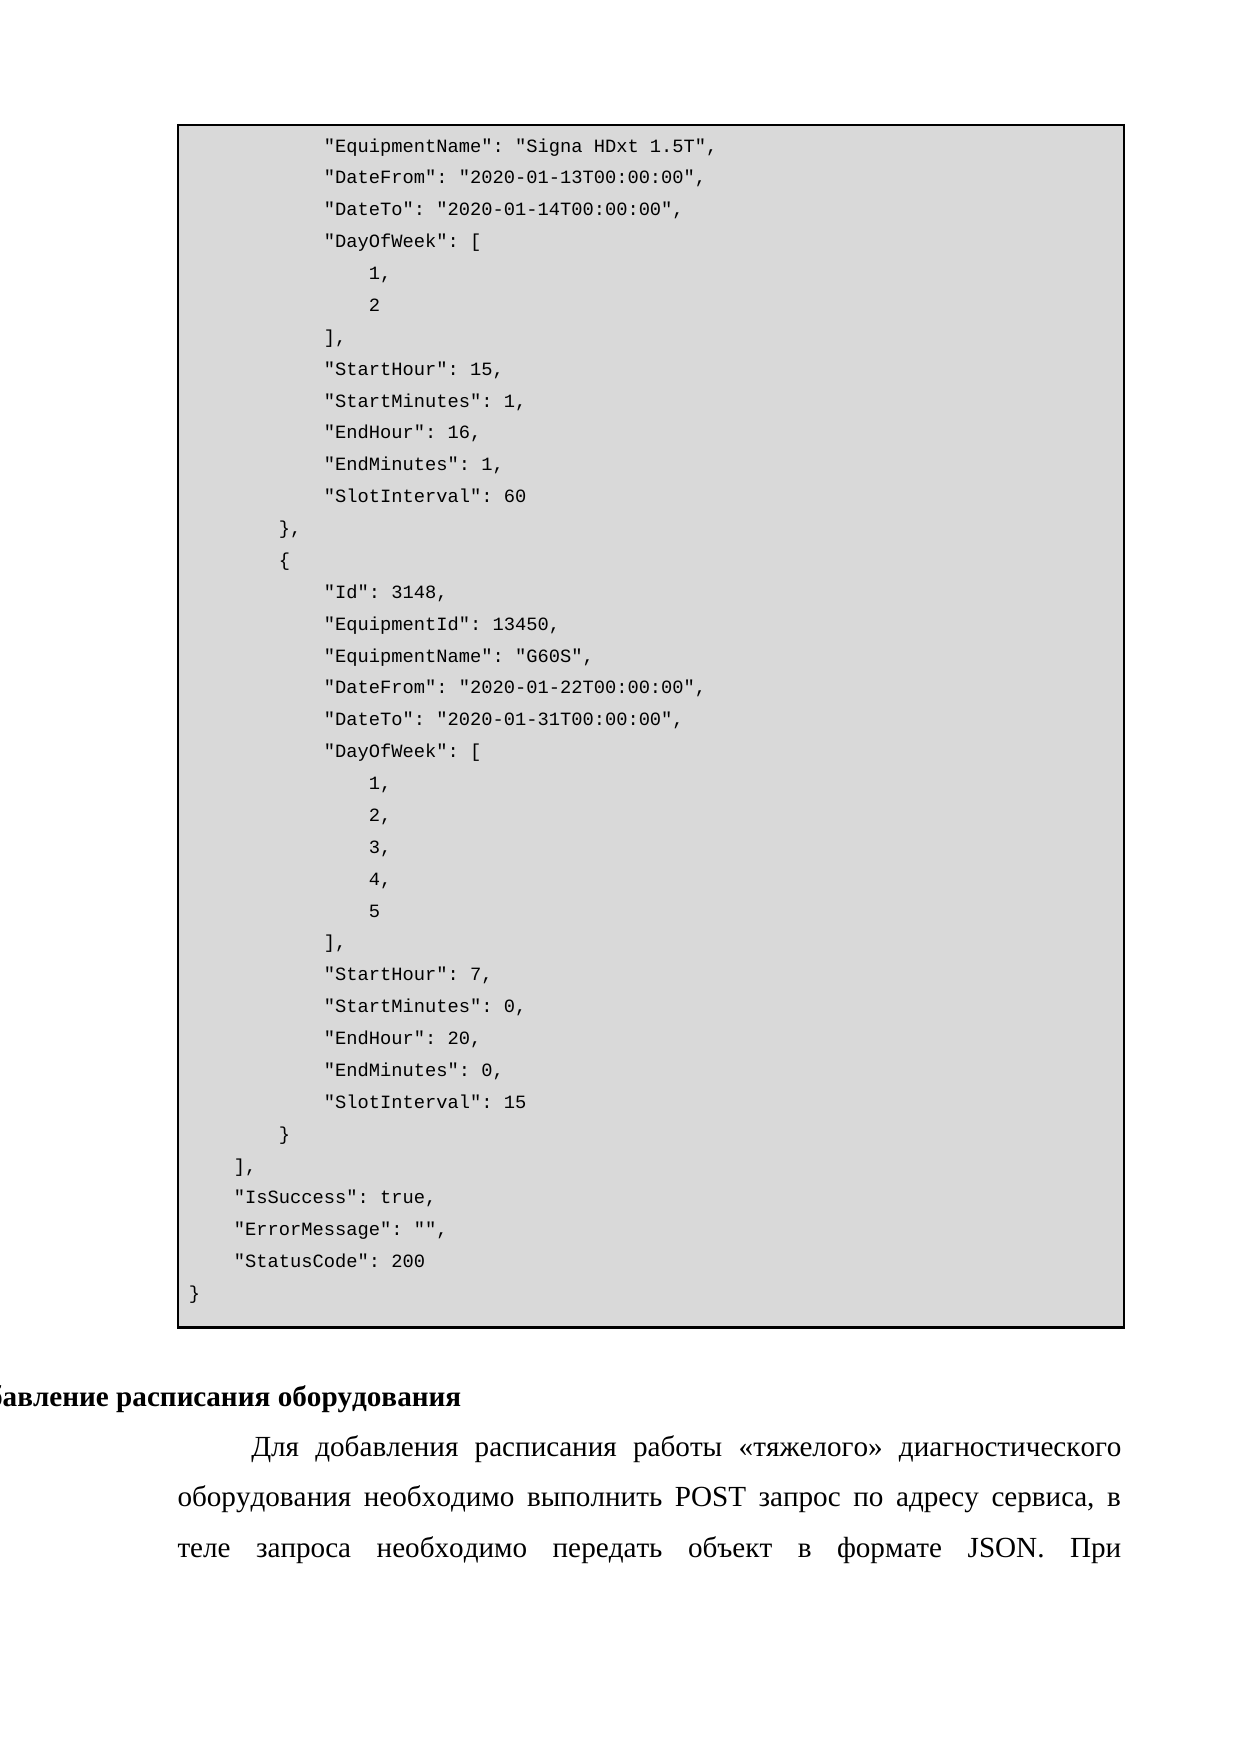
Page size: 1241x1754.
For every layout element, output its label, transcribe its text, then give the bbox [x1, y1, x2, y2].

subtitle Добавление расписания оборудования [0, 1379, 1122, 1412]
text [177, 1429, 1122, 1563]
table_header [179, 126, 1123, 1326]
